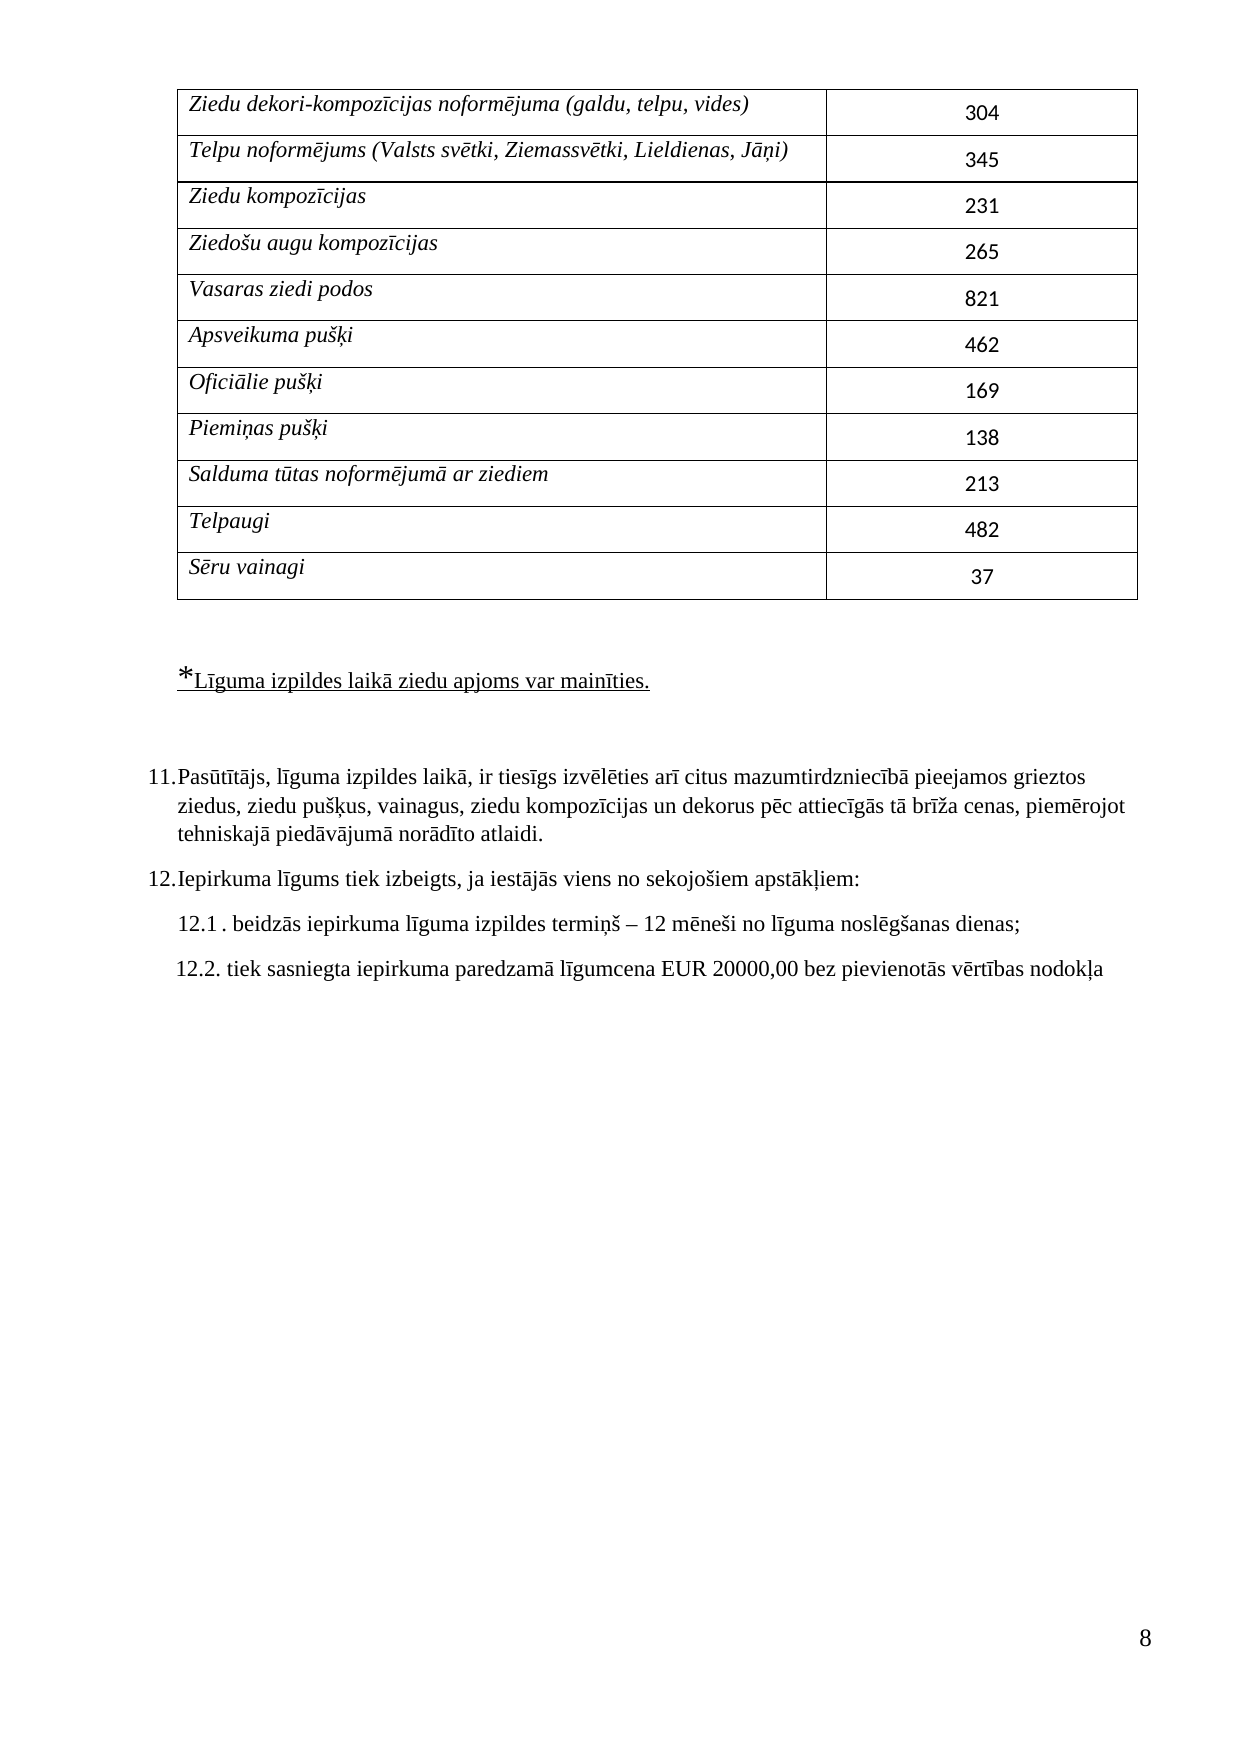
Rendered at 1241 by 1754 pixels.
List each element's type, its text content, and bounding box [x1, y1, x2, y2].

text 12.2. tiek sasniegta iepirkuma paredzamā līgumcena EUR 20000,00 bez pievienotās vērtības nodokļa [118, 956, 1152, 982]
table_cell 482 [827, 507, 1137, 552]
table_cell 265 [827, 229, 1137, 274]
table_cell 213 [827, 461, 1137, 506]
text *Līguma izpildes laikā ziedu apjoms var mainīties. [177, 658, 1152, 696]
table_cell Vasaras ziedi podos [178, 275, 826, 320]
table_cell Salduma tūtas noformējumā ar ziediem [178, 461, 826, 506]
table_cell Telpu noformējums (Valsts svētki, Ziemassvētki, Lieldienas, Jāņi) [178, 136, 826, 181]
table_cell 138 [827, 414, 1137, 459]
list Pasūtītājs, līguma izpildes laikā, ir tiesīgs izvēlēties arī citus mazumtirdzniecībā pieejamos grieztos ziedus, ziedu pušķus, vainagus, ziedu kompozīcijas un dekorus pēc attiecīgās tā brīža cenas, piemērojot tehniskajā piedāvājumā norādīto atlaidi. [148, 763, 1152, 847]
table_cell 345 [827, 136, 1137, 181]
table_cell Oficiālie pušķi [178, 368, 826, 413]
table_cell Telpaugi [178, 507, 826, 552]
list . beidzās iepirkuma līguma izpildes termiņš – 12 mēneši no līguma noslēgšanas dienas; [177, 910, 1152, 937]
table_cell 37 [827, 553, 1137, 598]
table_cell 304 [827, 90, 1137, 135]
table_cell 169 [827, 368, 1137, 413]
list Iepirkuma līgums tiek izbeigts, ja iestājās viens no sekojošiem apstākļiem: [148, 865, 1152, 892]
table_cell 821 [827, 275, 1137, 320]
table_cell Sēru vainagi [178, 553, 826, 598]
table_cell Piemiņas pušķi [178, 414, 826, 459]
table_cell Ziedu kompozīcijas [178, 183, 826, 228]
table_cell Ziedu dekori-kompozīcijas noformējuma (galdu, telpu, vides) [178, 90, 826, 135]
table_cell Apsveikuma pušķi [178, 321, 826, 367]
table_cell 462 [827, 321, 1137, 367]
table_cell Ziedošu augu kompozīcijas [178, 229, 826, 274]
table_cell 231 [827, 183, 1137, 228]
